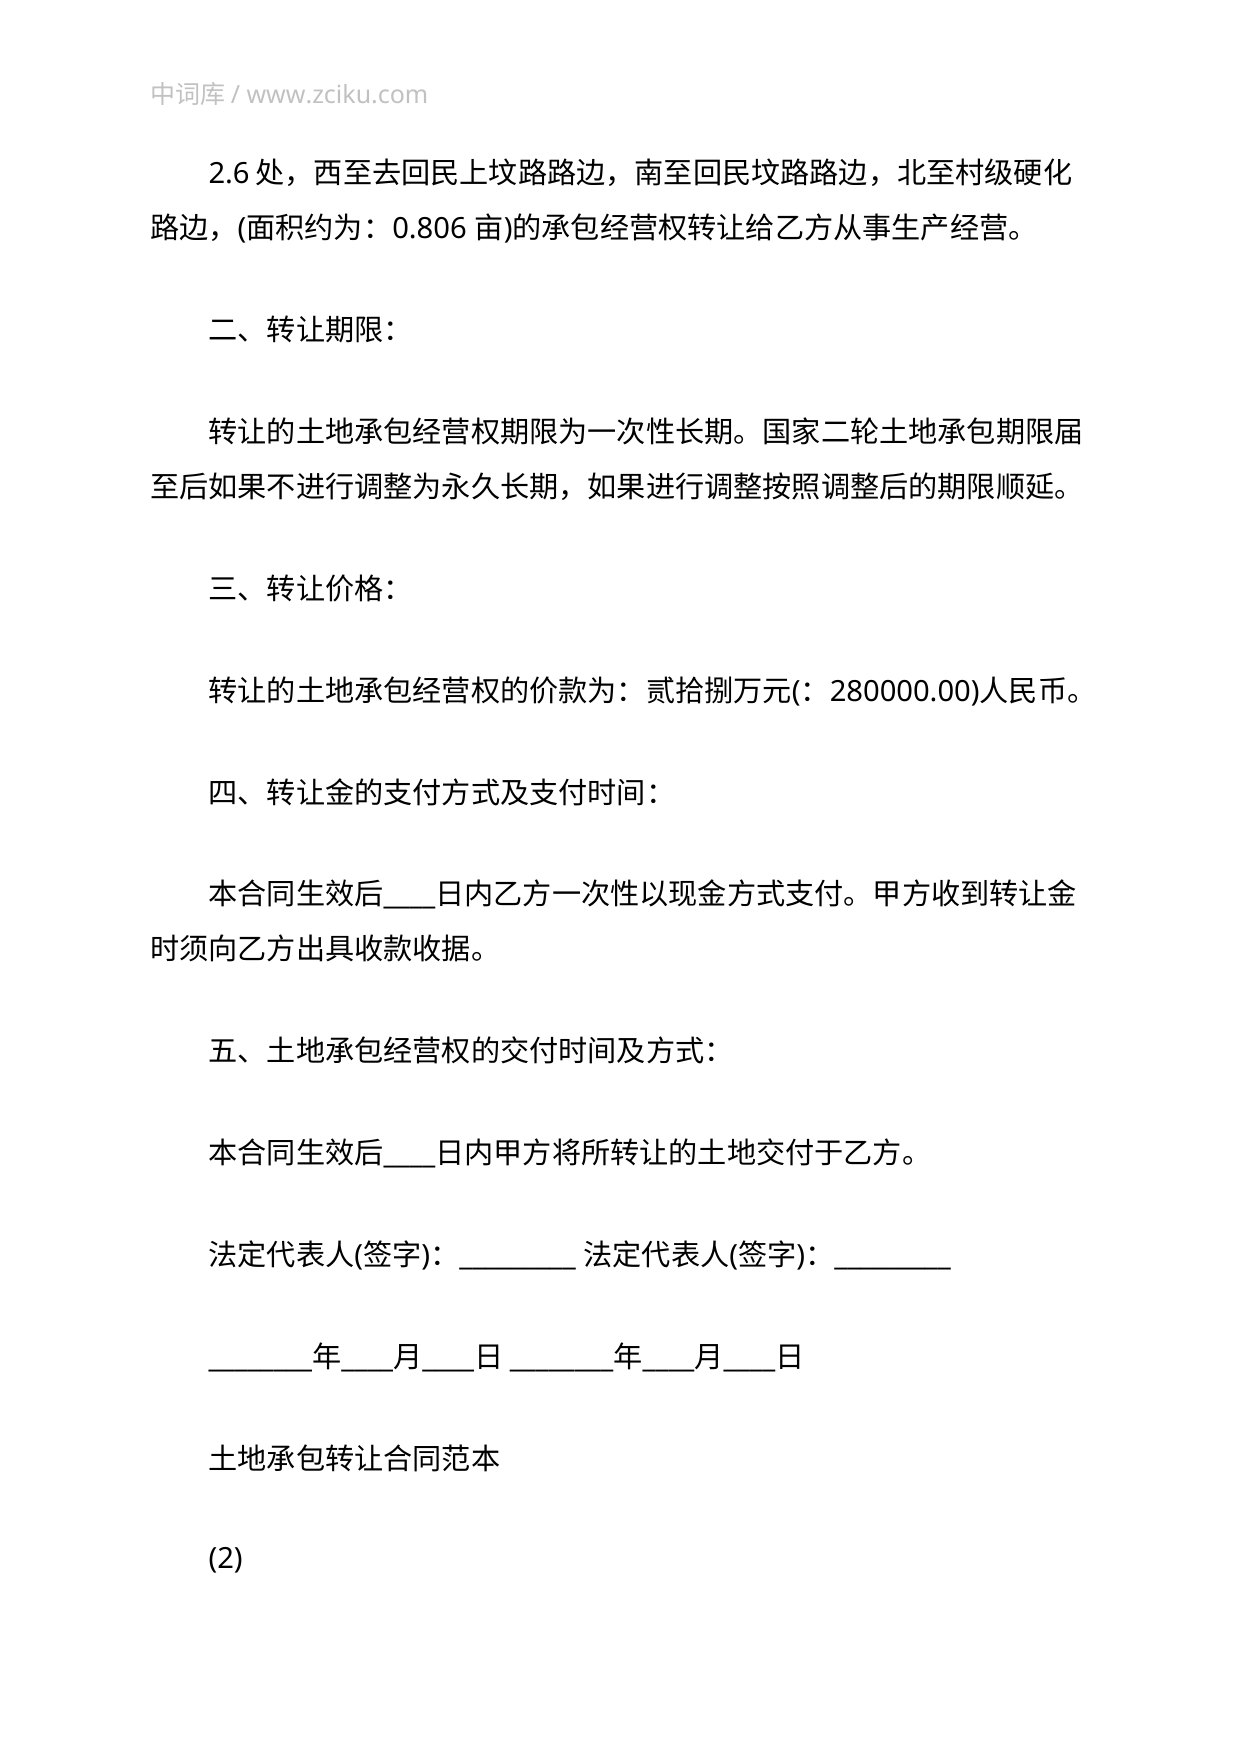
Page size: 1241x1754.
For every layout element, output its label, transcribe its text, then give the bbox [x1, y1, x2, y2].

text 三、转让价格： [150, 565, 1090, 608]
text 本合同生效后____日内乙方一次性以现金方式支付。甲方收到转让金时须向乙方出具收款收据。 [150, 871, 1090, 968]
text 法定代表人(签字)：_________ 法定代表人(签字)：_________ [150, 1231, 1090, 1274]
text ________年____月____日 ________年____月____日 [150, 1333, 1090, 1376]
text (2) [150, 1537, 1090, 1577]
text 土地承包转让合同范本 [150, 1435, 1090, 1478]
text 转让的土地承包经营权的价款为：贰拾捌万元(：280000.00)人民币。 [150, 667, 1090, 709]
text 五、土地承包经营权的交付时间及方式： [150, 1028, 1090, 1070]
text 2.6处，西至去回民上坟路路边，南至回民坟路路边，北至村级硬化路边，(面积约为：0.806 亩)的承包经营权转让给乙方从事生产经营。 [150, 150, 1090, 247]
text 本合同生效后____日内甲方将所转让的土地交付于乙方。 [150, 1129, 1090, 1172]
text 二、转让期限： [150, 307, 1090, 349]
text 转让的土地承包经营权期限为一次性长期。国家二轮土地承包期限届至后如果不进行调整为永久长期，如果进行调整按照调整后的期限顺延。 [150, 409, 1090, 506]
text 四、转让金的支付方式及支付时间： [150, 769, 1090, 811]
